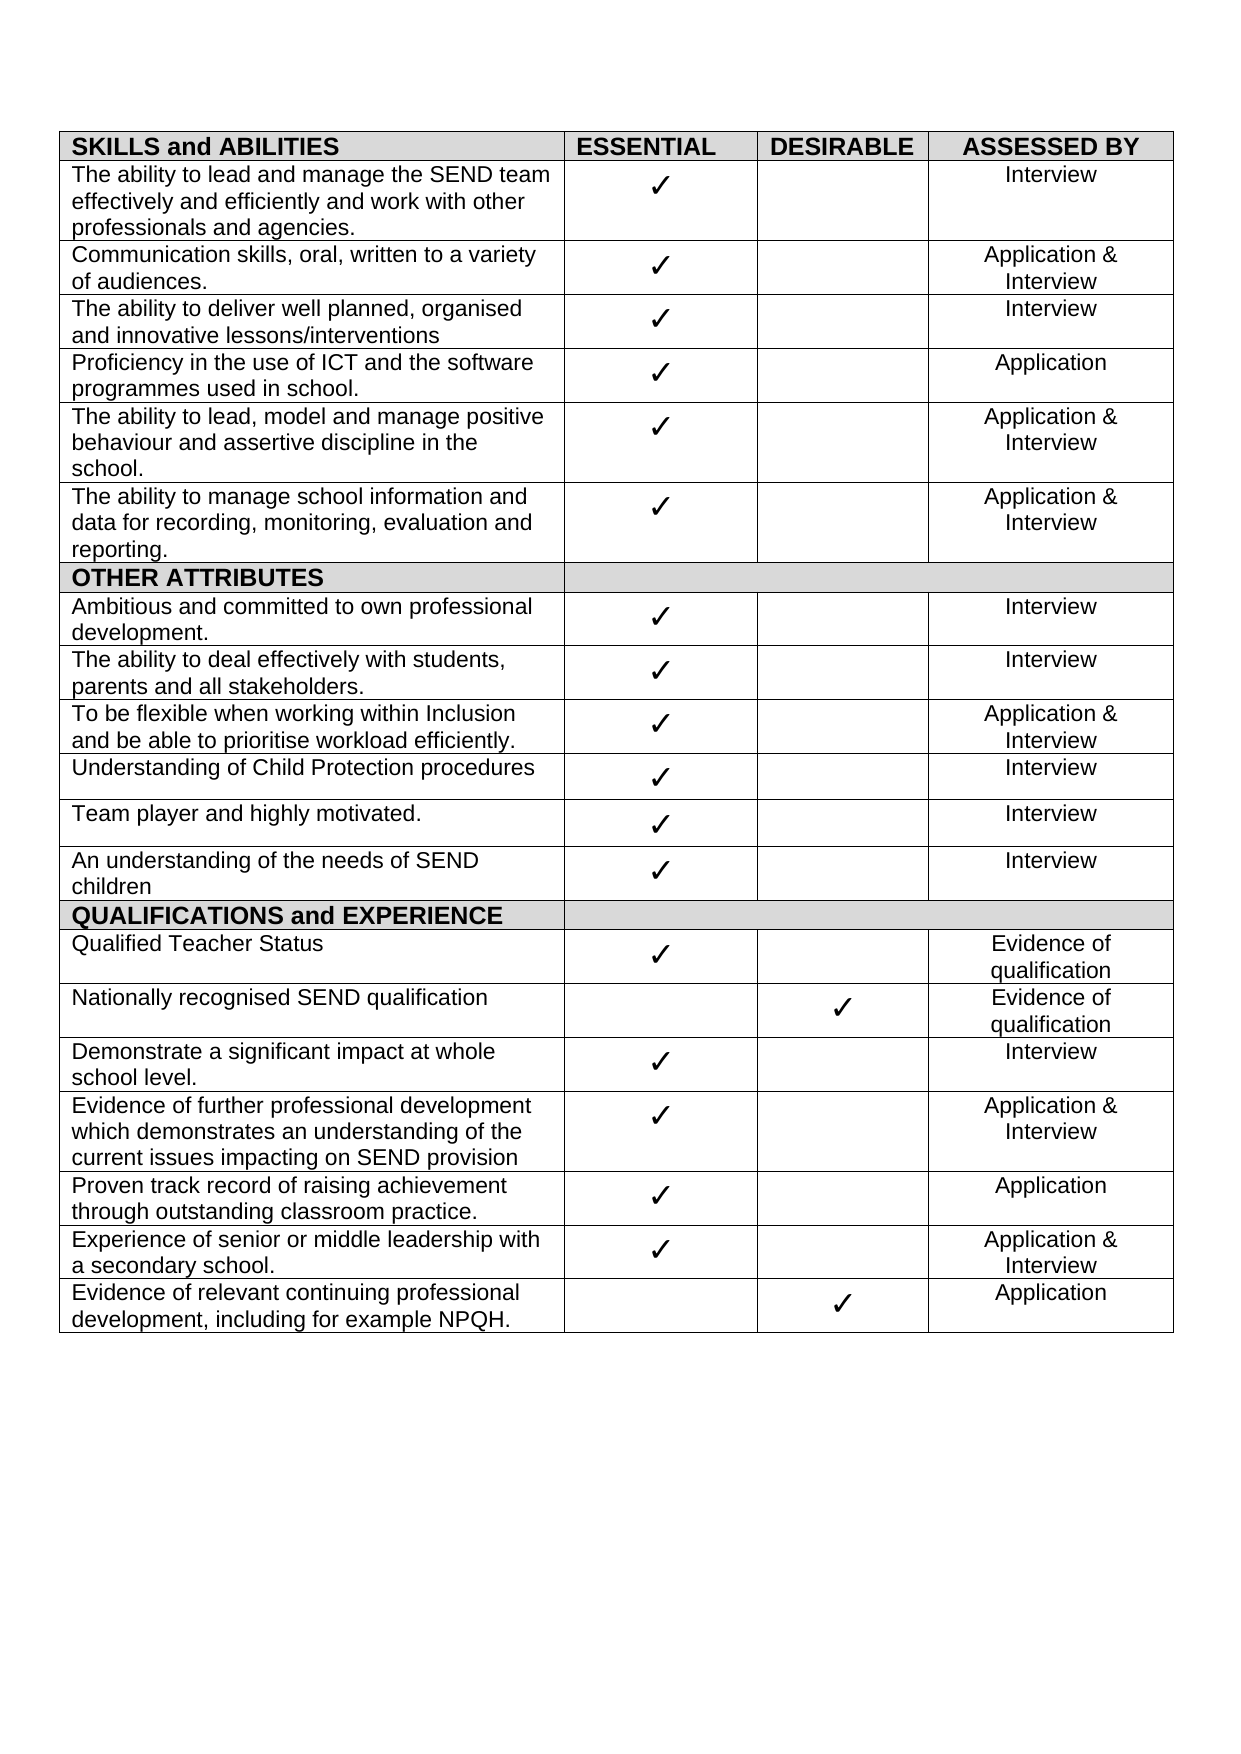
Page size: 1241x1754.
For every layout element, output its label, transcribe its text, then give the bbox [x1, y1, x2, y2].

table_cell Evidence of relevant continuing professional development, including for example NPQH. [60, 1279, 564, 1332]
table_cell Interview [929, 1038, 1173, 1091]
table_cell [758, 646, 928, 699]
table_cell ✓ [565, 241, 757, 294]
table_cell Application & Interview [929, 403, 1173, 482]
table_cell ✓ [565, 800, 757, 846]
table_cell Application & Interview [929, 700, 1173, 753]
table_cell Application [929, 1279, 1173, 1332]
table_cell Understanding of Child Protection procedures [60, 754, 564, 799]
table_cell Application [929, 1172, 1173, 1224]
table_cell [758, 483, 928, 562]
table_cell ✓ [565, 1092, 757, 1171]
table_cell Demonstrate a significant impact at whole school level. [60, 1038, 564, 1091]
table_cell [758, 593, 928, 645]
table_cell [758, 800, 928, 846]
table_cell Interview [929, 593, 1173, 645]
table_cell Experience of senior or middle leadership with a secondary school. [60, 1226, 564, 1278]
table_cell Interview [929, 754, 1173, 799]
table_cell [758, 161, 928, 240]
table_cell Proficiency in the use of ICT and the software programmes used in school. [60, 349, 564, 402]
table_header SKILLS and ABILITIES [60, 132, 564, 160]
table_cell [758, 295, 928, 348]
table_cell [565, 901, 1173, 929]
table_cell Application & Interview [929, 241, 1173, 294]
table_cell Qualified Teacher Status [60, 930, 564, 983]
table_cell ✓ [565, 349, 757, 402]
table_cell Interview [929, 847, 1173, 899]
table_cell Interview [929, 646, 1173, 699]
table_cell To be flexible when working within Inclusion and be able to prioritise workload efficiently. [60, 700, 564, 753]
table_cell ✓ [758, 1279, 928, 1332]
table_cell [758, 1172, 928, 1224]
table_cell ✓ [565, 483, 757, 562]
table_cell The ability to lead and manage the SEND team effectively and efficiently and work with other professionals and agencies. [60, 161, 564, 240]
table_cell QUALIFICATIONS and EXPERIENCE [60, 901, 564, 929]
table_cell The ability to manage school information and data for recording, monitoring, evaluation and reporting. [60, 483, 564, 562]
table_cell An understanding of the needs of SEND children [60, 847, 564, 899]
table_cell [758, 1226, 928, 1278]
table_cell Evidence of qualification [929, 930, 1173, 983]
table_cell Proven track record of raising achievement through outstanding classroom practice. [60, 1172, 564, 1224]
table_cell [758, 1038, 928, 1091]
table_cell [758, 403, 928, 482]
table_cell Ambitious and committed to own professional development. [60, 593, 564, 645]
table_cell Evidence of further professional development which demonstrates an understanding of the current issues impacting on SEND provision [60, 1092, 564, 1171]
table_cell [565, 563, 1173, 592]
table_cell Interview [929, 295, 1173, 348]
table_cell ✓ [565, 295, 757, 348]
table_cell ✓ [565, 1226, 757, 1278]
table_cell The ability to deal effectively with students, parents and all stakeholders. [60, 646, 564, 699]
table_cell Team player and highly motivated. [60, 800, 564, 846]
table_cell ✓ [565, 930, 757, 983]
table_cell Application [929, 349, 1173, 402]
table_cell Communication skills, oral, written to a variety of audiences. [60, 241, 564, 294]
table_cell ✓ [565, 847, 757, 899]
table_header DESIRABLE [758, 132, 928, 160]
table_cell The ability to lead, model and manage positive behaviour and assertive discipline in the school. [60, 403, 564, 482]
table_cell Interview [929, 800, 1173, 846]
table_cell ✓ [565, 403, 757, 482]
table_cell [758, 1092, 928, 1171]
table_cell ✓ [565, 1038, 757, 1091]
table_cell Interview [929, 161, 1173, 240]
table_cell Nationally recognised SEND qualification [60, 984, 564, 1037]
table_cell The ability to deliver well planned, organised and innovative lessons/interventions [60, 295, 564, 348]
table_cell [565, 1279, 757, 1332]
table_cell Evidence of qualification [929, 984, 1173, 1037]
table_cell [758, 349, 928, 402]
table_cell OTHER ATTRIBUTES [60, 563, 564, 592]
table_cell Application & Interview [929, 1226, 1173, 1278]
table_cell ✓ [565, 700, 757, 753]
table_cell [758, 700, 928, 753]
table_cell ✓ [565, 1172, 757, 1224]
table_cell [565, 984, 757, 1037]
table_cell ✓ [565, 646, 757, 699]
table_cell [758, 754, 928, 799]
table_cell ✓ [758, 984, 928, 1037]
table_cell Application & Interview [929, 483, 1173, 562]
table_header ASSESSED BY [929, 132, 1173, 160]
table_cell ✓ [565, 593, 757, 645]
table_cell [758, 847, 928, 899]
table_cell ✓ [565, 754, 757, 799]
table_header ESSENTIAL [565, 132, 757, 160]
table_cell [758, 241, 928, 294]
table_cell [758, 930, 928, 983]
table_cell ✓ [565, 161, 757, 240]
table_cell Application & Interview [929, 1092, 1173, 1171]
